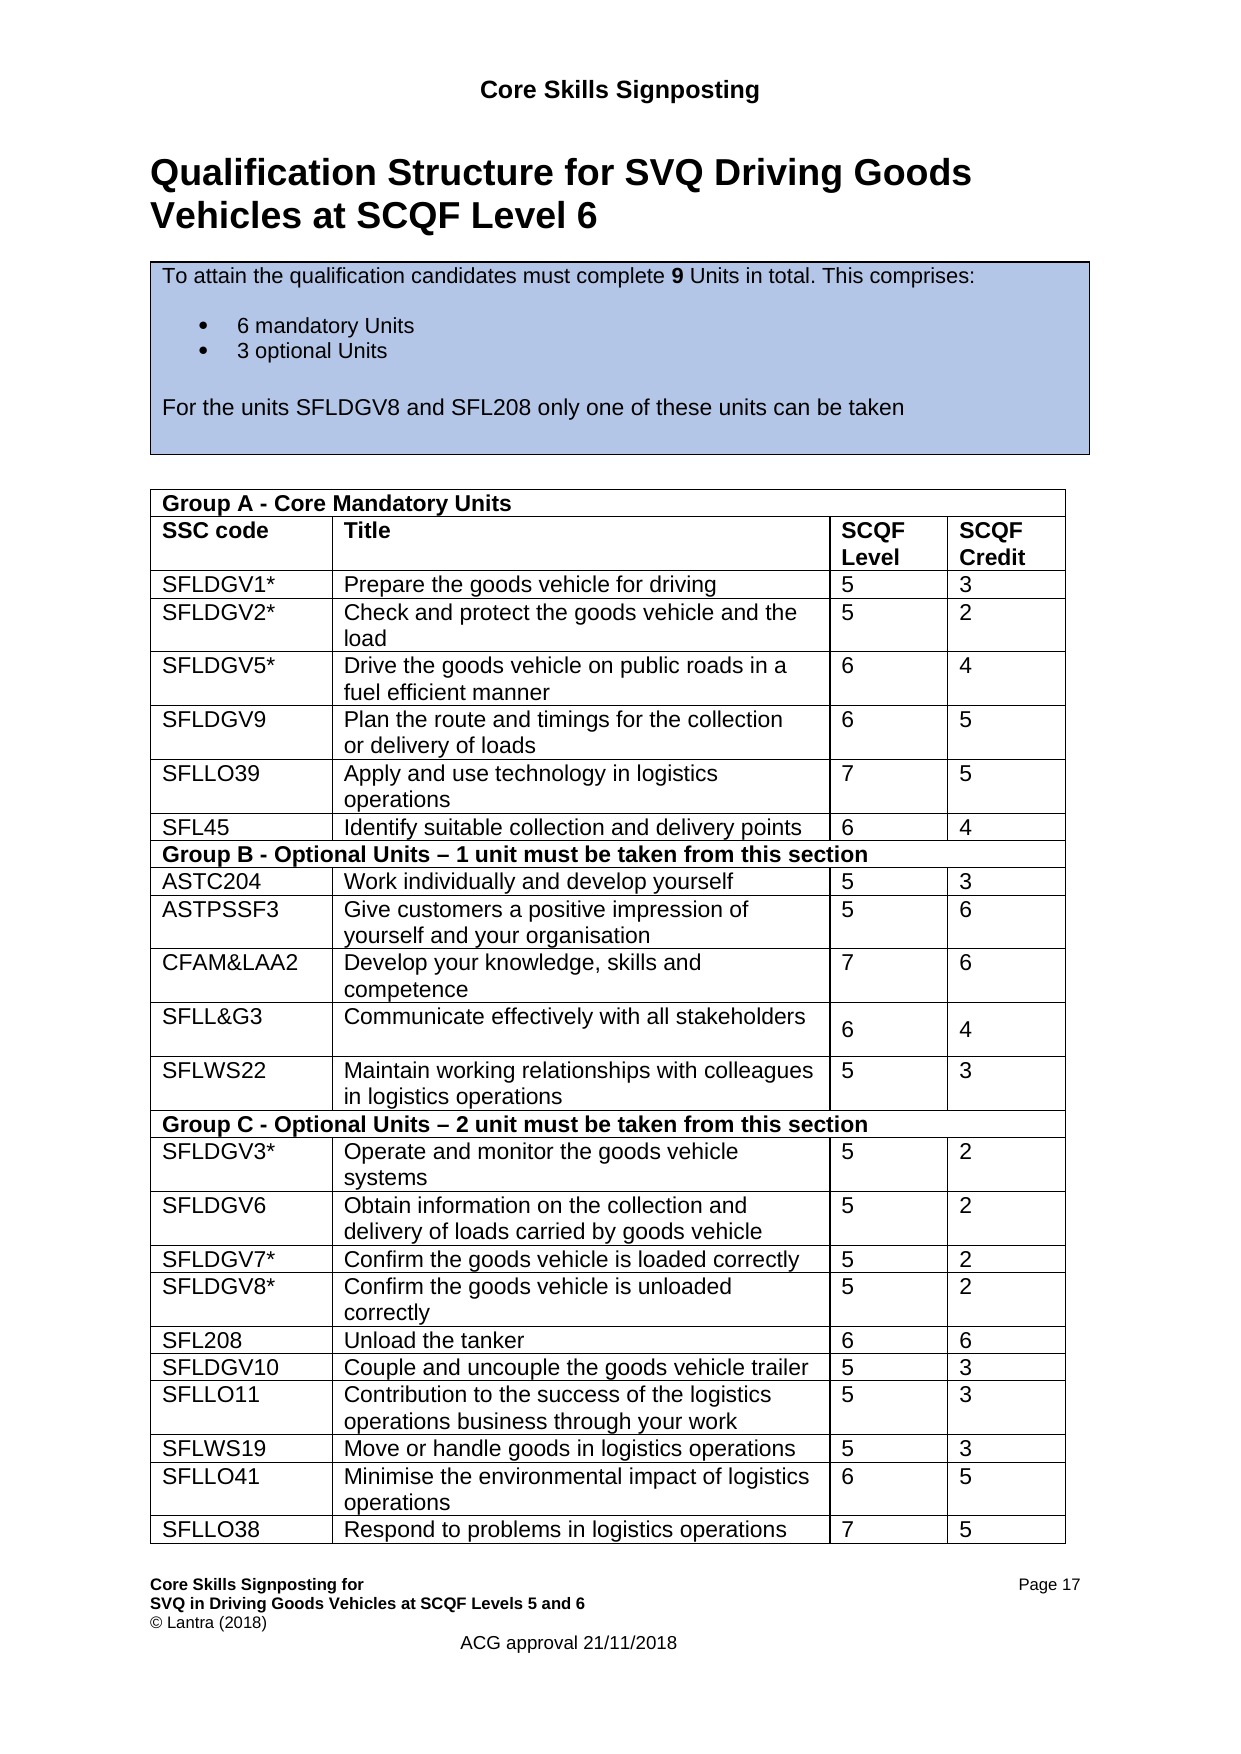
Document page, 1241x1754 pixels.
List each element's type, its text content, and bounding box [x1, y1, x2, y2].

table_cell Maintain working relationships with colleagues in logistics operations [333, 1057, 829, 1109]
table_cell 5 [831, 571, 947, 597]
table_cell SSC code [151, 517, 332, 570]
table_cell 5 [831, 1246, 947, 1272]
table_cell Operate and monitor the goods vehicle systems [333, 1138, 829, 1191]
table_cell SFLDGV6 [151, 1192, 332, 1244]
table_cell 3 [948, 868, 1065, 894]
table_cell SFLLO41 [151, 1463, 332, 1515]
table_cell Work individually and develop yourself [333, 868, 829, 894]
table_cell Identify suitable collection and delivery points [333, 814, 829, 840]
table_cell CFAM&LAA2 [151, 949, 332, 1002]
table_cell Contribution to the success of the logistics operations business through your work [333, 1381, 829, 1434]
table_cell SFLLO39 [151, 760, 332, 812]
table_cell 5 [831, 1381, 947, 1434]
table_cell 5 [831, 1057, 947, 1109]
table_cell 6 [831, 1327, 947, 1353]
table_cell 5 [948, 1463, 1065, 1515]
table_cell SFLDGV3* [151, 1138, 332, 1191]
table_cell Respond to problems in logistics operations [333, 1516, 829, 1543]
table_cell 2 [948, 1246, 1065, 1272]
table_cell SFLL&G3 [151, 1003, 332, 1056]
table_cell 5 [948, 760, 1065, 812]
table_cell 3 [948, 571, 1065, 597]
table_cell 5 [948, 1516, 1065, 1543]
table_cell SFLDGV5* [151, 652, 332, 705]
table_cell 2 [948, 1192, 1065, 1244]
table_cell SFLWS19 [151, 1435, 332, 1462]
table_cell Group B - Optional Units – 1 unit must be taken from this section [151, 841, 1065, 867]
table_cell 5 [831, 599, 947, 651]
table_cell Check and protect the goods vehicle and the load [333, 599, 829, 651]
table_cell 5 [831, 1354, 947, 1380]
table_cell Confirm the goods vehicle is loaded correctly [333, 1246, 829, 1272]
table_cell SFLLO11 [151, 1381, 332, 1434]
table_cell 6 [948, 1327, 1065, 1353]
table_cell Minimise the environmental impact of logistics operations [333, 1463, 829, 1515]
table_cell 5 [831, 1192, 947, 1244]
table_cell SFLDGV1* [151, 571, 332, 597]
table_cell 6 [948, 949, 1065, 1002]
table_cell 2 [948, 599, 1065, 651]
table_cell SFL45 [151, 814, 332, 840]
table_cell 6 [831, 652, 947, 705]
table_cell Couple and uncouple the goods vehicle trailer [333, 1354, 829, 1380]
table_cell 5 [831, 896, 947, 948]
table_cell 5 [831, 1138, 947, 1191]
table_cell SFLDGV10 [151, 1354, 332, 1380]
table_cell Drive the goods vehicle on public roads in a fuel efficient manner [333, 652, 829, 705]
table_cell Develop your knowledge, skills and competence [333, 949, 829, 1002]
table_cell 7 [831, 760, 947, 812]
table_header Group A - Core Mandatory Units [151, 490, 1065, 516]
table_cell Title [333, 517, 829, 570]
table_cell 7 [831, 1516, 947, 1543]
table_cell 3 [948, 1057, 1065, 1109]
table_cell Group C - Optional Units – 2 unit must be taken from this section [151, 1111, 1065, 1137]
table_cell SFLDGV8* [151, 1273, 332, 1326]
table_cell Obtain information on the collection and delivery of loads carried by goods vehicle [333, 1192, 829, 1244]
table_cell ASTPSSF3 [151, 896, 332, 948]
table_cell Give customers a positive impression of yourself and your organisation [333, 896, 829, 948]
table_cell 4 [948, 1003, 1065, 1056]
table_cell SCQF Level [831, 517, 947, 570]
subtitle Qualification Structure for SVQ Driving Goods Vehicles at SCQF Level 6 [150, 150, 1090, 236]
table_cell SFL208 [151, 1327, 332, 1353]
table_cell 3 [948, 1435, 1065, 1462]
table_cell 6 [831, 814, 947, 840]
table_cell Confirm the goods vehicle is unloaded correctly [333, 1273, 829, 1326]
table_cell 6 [948, 896, 1065, 948]
table_cell 5 [831, 868, 947, 894]
table_cell SFLDGV7* [151, 1246, 332, 1272]
table_cell 6 [831, 706, 947, 759]
table_cell ASTC204 [151, 868, 332, 894]
table_cell SFLWS22 [151, 1057, 332, 1109]
table_cell Prepare the goods vehicle for driving [333, 571, 829, 597]
table_cell Apply and use technology in logistics operations [333, 760, 829, 812]
table_cell Unload the tanker [333, 1327, 829, 1353]
table_cell 4 [948, 814, 1065, 840]
table_cell 3 [948, 1381, 1065, 1434]
table_cell 5 [831, 1273, 947, 1326]
table_cell 4 [948, 652, 1065, 705]
table_cell 6 [831, 1463, 947, 1515]
table_cell SFLDGV2* [151, 599, 332, 651]
table_cell 3 [948, 1354, 1065, 1380]
table_cell 7 [831, 949, 947, 1002]
table_cell SFLDGV9 [151, 706, 332, 759]
table_cell SFLLO38 [151, 1516, 332, 1543]
table_header To attain the qualification candidates must complete 9 Units in total. This comprises: 6 mandatory Units 3 optional Units For the units SFLDGV8 and SFL208 only one of these units can be taken [151, 263, 1089, 454]
table_cell Communicate effectively with all stakeholders [333, 1003, 829, 1056]
table_cell 5 [831, 1435, 947, 1462]
table_cell Move or handle goods in logistics operations [333, 1435, 829, 1462]
table_cell Plan the route and timings for the collection or delivery of loads [333, 706, 829, 759]
table_cell SCQF Credit [948, 517, 1065, 570]
table_cell 2 [948, 1138, 1065, 1191]
table_cell 5 [948, 706, 1065, 759]
table_cell 2 [948, 1273, 1065, 1326]
table_cell 6 [831, 1003, 947, 1056]
